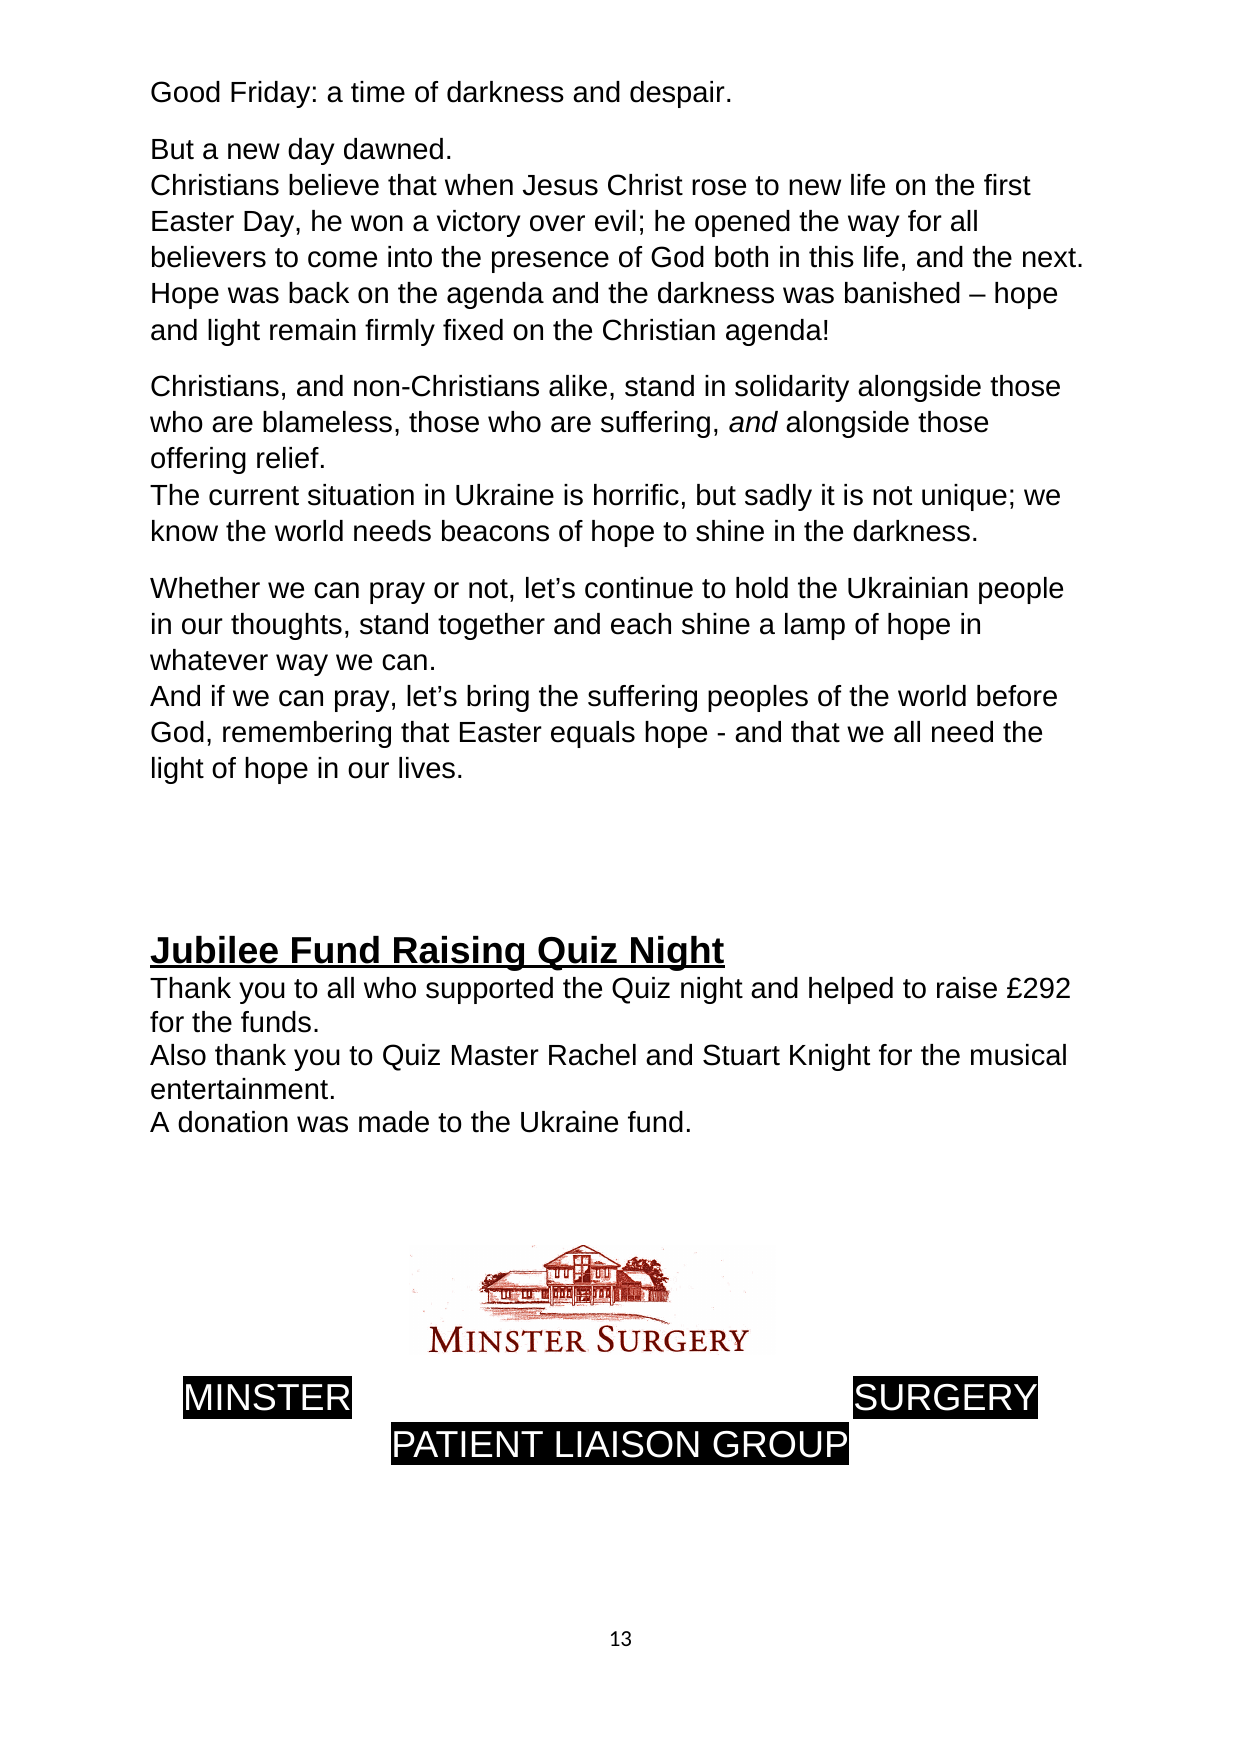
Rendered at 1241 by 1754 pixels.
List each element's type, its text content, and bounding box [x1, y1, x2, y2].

text A donation was made to the Ukraine fund. [150, 1105, 1090, 1139]
picture [409, 1245, 776, 1355]
text Thank you to all who supported the Quiz night and helped to raise £292 for the funds. [150, 971, 1090, 1038]
text Christians, and non-Christians alike, stand in solidarity alongside those who are blameless, those who are suffering, and alongside those offering relief. [150, 369, 1090, 475]
text The current situation in Ukraine is horrific, but sadly it is not unique; we know the world needs beacons of hope to shine in the darkness. [150, 478, 1090, 547]
text Also thank you to Quiz Master Rachel and Stuart Knight for the musical entertainment. [150, 1038, 1090, 1105]
text Whether we can pray or not, let’s continue to hold the Ukrainian people in our thoughts, stand together and each shine a lamp of hope in whatever way we can. [150, 571, 1090, 676]
text MINSTER SURGERY PATIENT LIAISON GROUP [150, 1376, 1090, 1465]
text Christians believe that when Jesus Christ rose to new life on the first Easter Day, he won a victory over evil; he opened the way for all believers to come into the presence of God both in this life, and the next. Hope was back on the agenda and the darkness was banished – hope and light remain firmly fixed on the Christian agenda! [150, 168, 1090, 346]
text But a new day dawned. [150, 132, 1090, 165]
text And if we can pray, let’s bring the suffering peoples of the world before God, remembering that Easter equals hope - and that we all need the light of hope in our lives. [150, 679, 1090, 785]
text Good Friday: a time of darkness and despair. [150, 75, 1090, 108]
text Jubilee Fund Raising Quiz Night [150, 928, 1090, 971]
